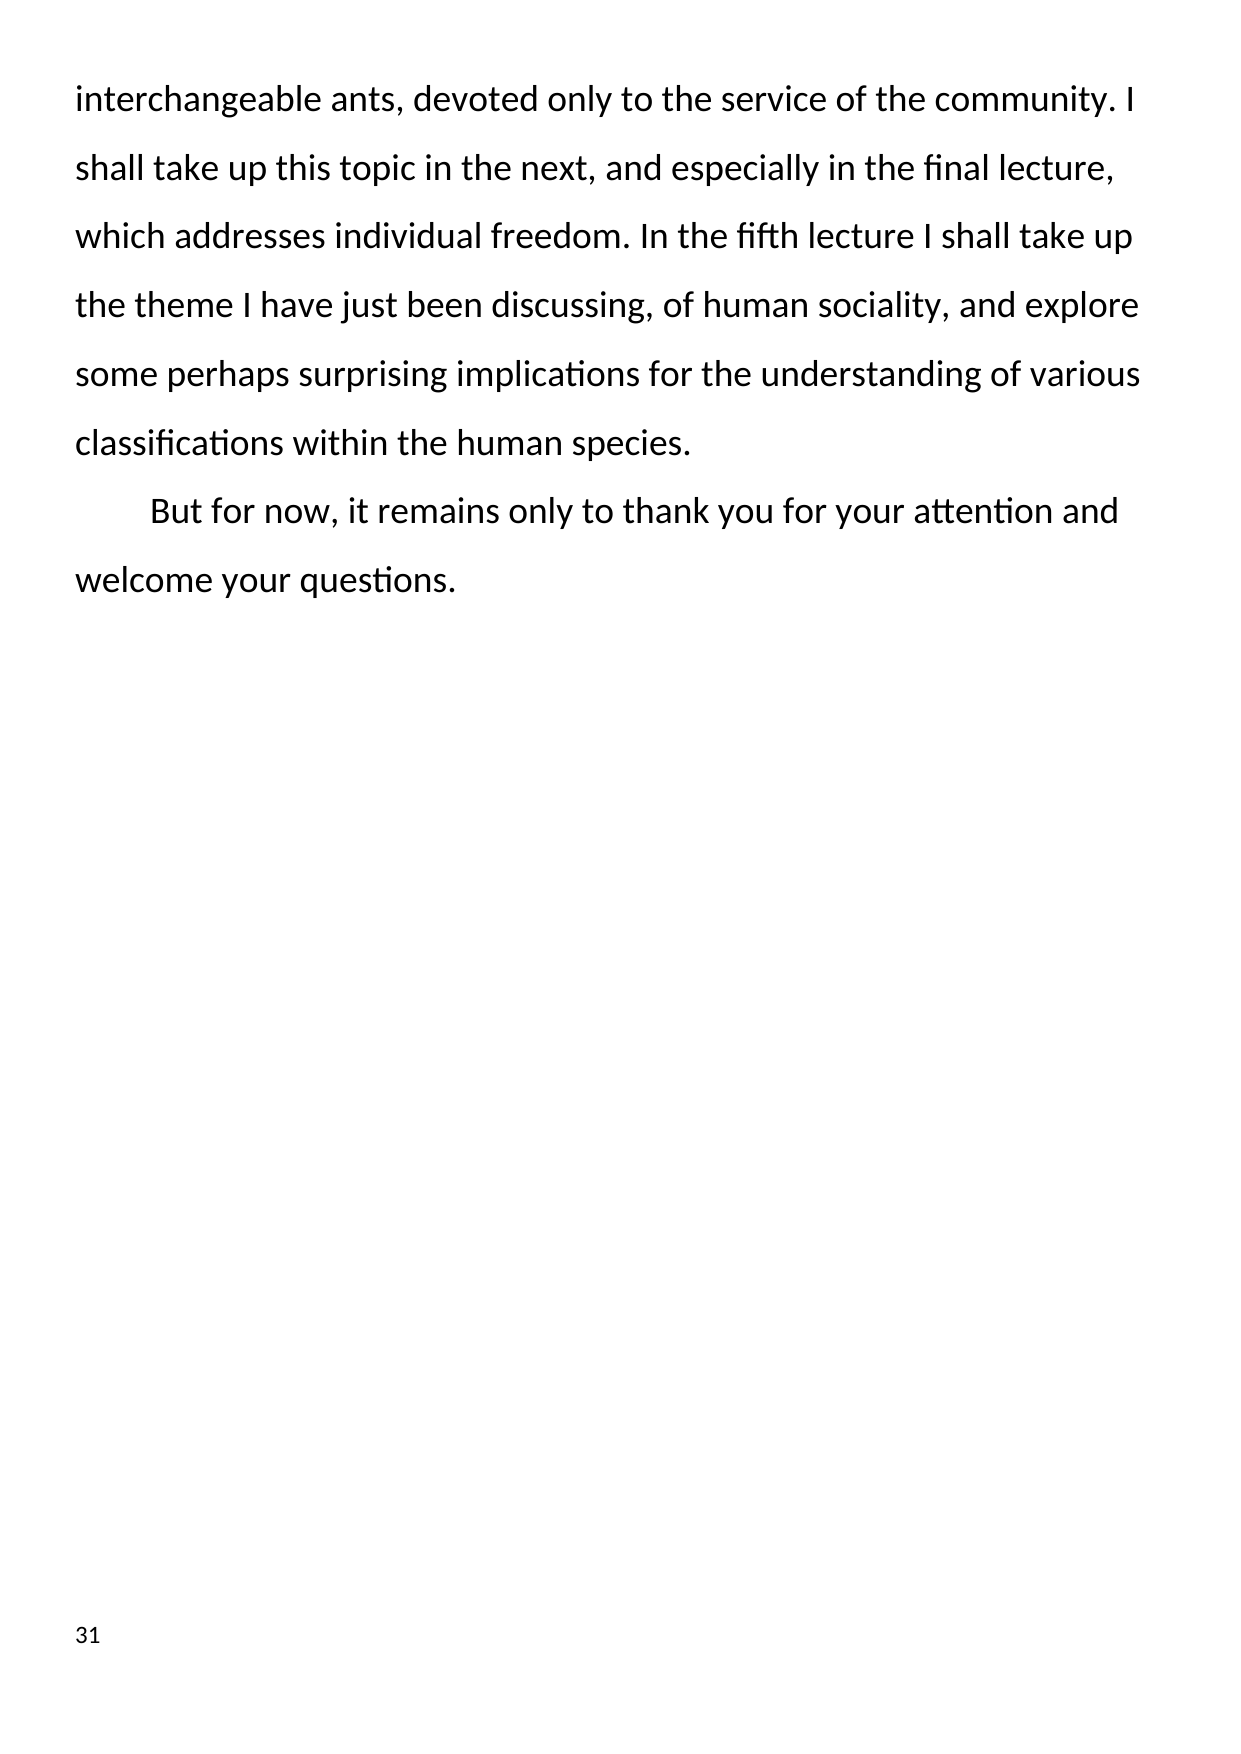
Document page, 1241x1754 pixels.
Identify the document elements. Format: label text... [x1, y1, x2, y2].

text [75, 75, 1165, 464]
text But for now, it remains only to thank you for your attention and welcome your questions. [75, 487, 1165, 602]
